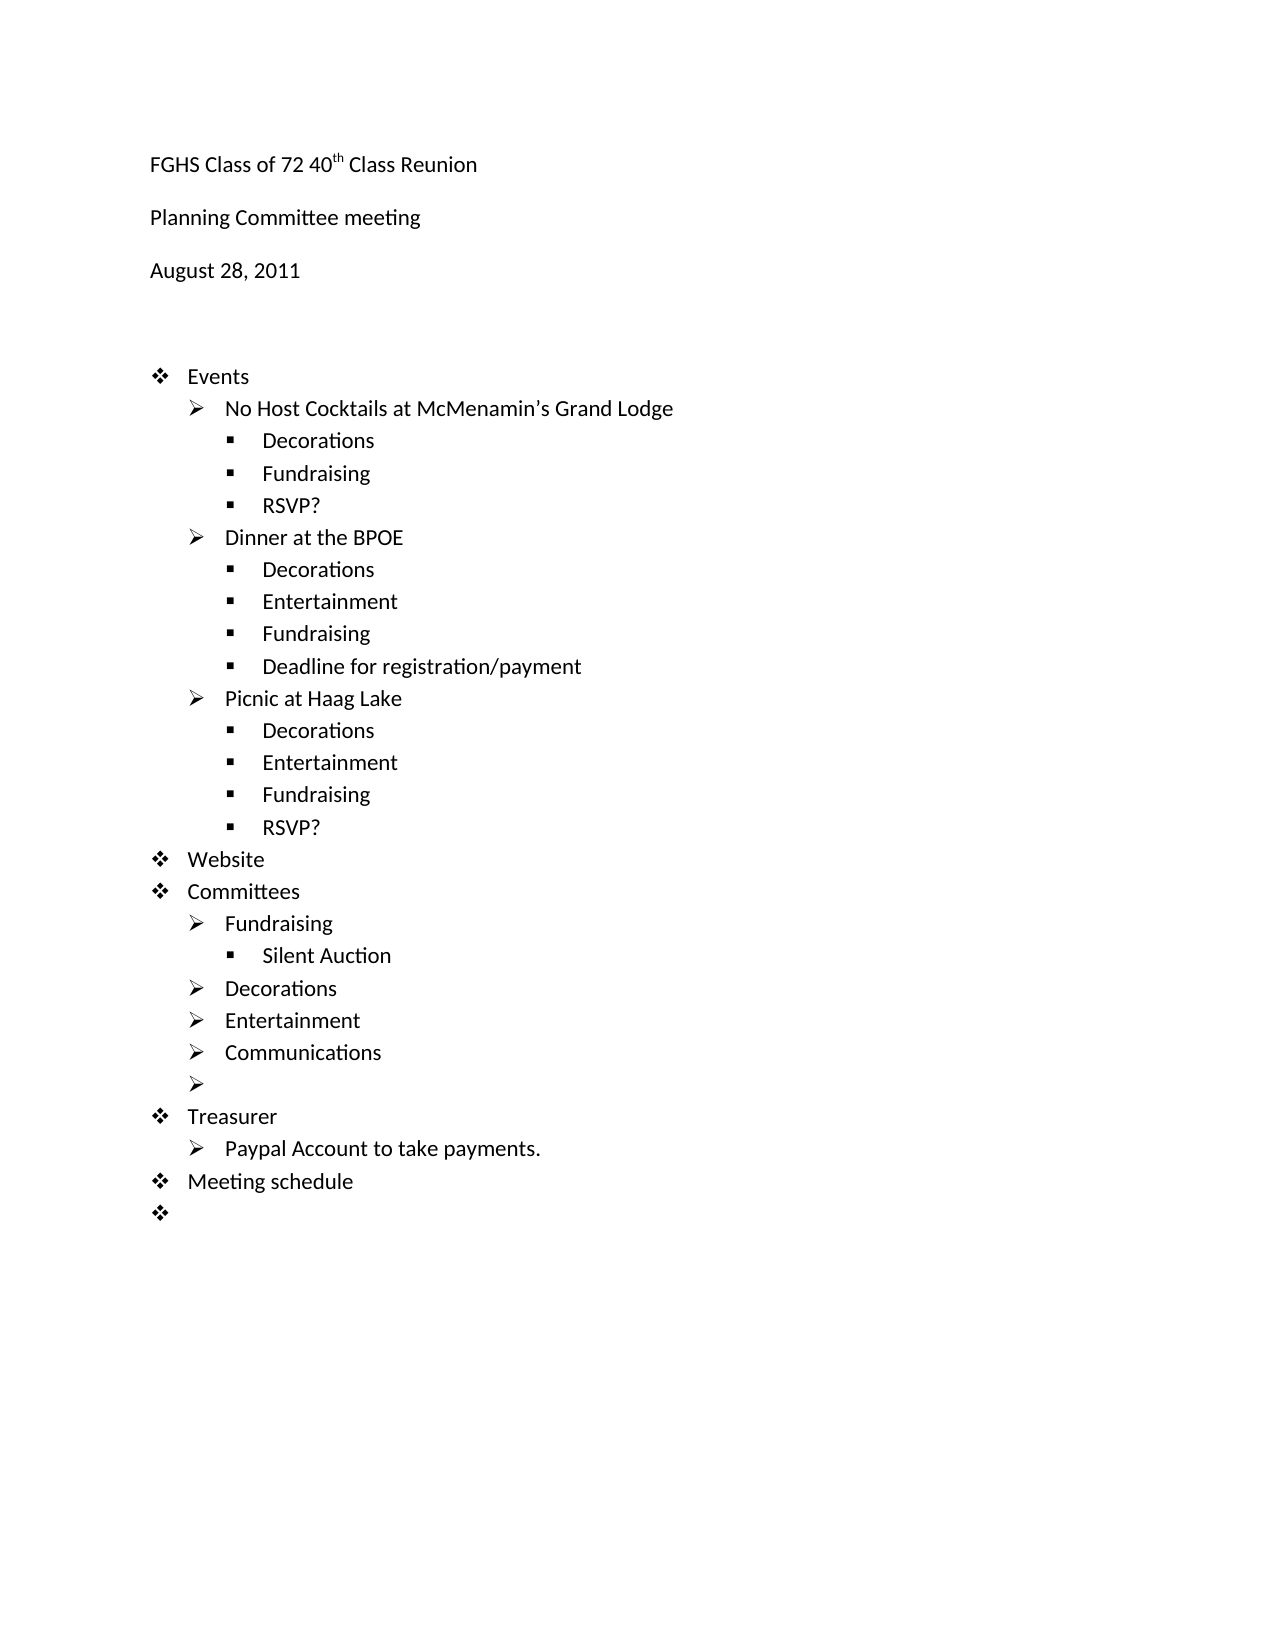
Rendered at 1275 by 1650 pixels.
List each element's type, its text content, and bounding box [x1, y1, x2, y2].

list Fundraising [225, 781, 1125, 808]
list Treasurer [150, 1102, 1125, 1130]
list Meeting schedule [150, 1167, 1125, 1195]
list RSVP? [225, 813, 1125, 841]
list Decorations [225, 716, 1125, 744]
list Website [150, 845, 1125, 873]
list Fundraising [225, 619, 1125, 648]
list Deadline for registration/payment [225, 652, 1125, 680]
list Entertainment [225, 748, 1125, 776]
list Fundraising [187, 909, 1125, 937]
list Decorations [225, 555, 1125, 583]
text FGHS Class of 72 40th Class Reunion [150, 150, 1125, 178]
list Events [150, 362, 1125, 390]
list Picnic at Haag Lake [187, 684, 1125, 712]
text August 28, 2011 [150, 256, 1125, 284]
text Planning Committee meeting [150, 203, 1125, 231]
list Silent Auction [225, 941, 1125, 969]
list Communications [187, 1038, 1125, 1066]
list Paypal Account to take payments. [187, 1134, 1125, 1163]
list Decorations [187, 974, 1125, 1002]
list Entertainment [187, 1006, 1125, 1034]
list Entertainment [225, 587, 1125, 615]
list Dinner at the BPOE [187, 523, 1125, 551]
list Decorations [225, 426, 1125, 454]
list RSVP? [225, 491, 1125, 519]
list Fundraising [225, 459, 1125, 487]
list Committees [150, 877, 1125, 905]
list No Host Cocktails at McMenamin’s Grand Lodge [187, 394, 1125, 422]
